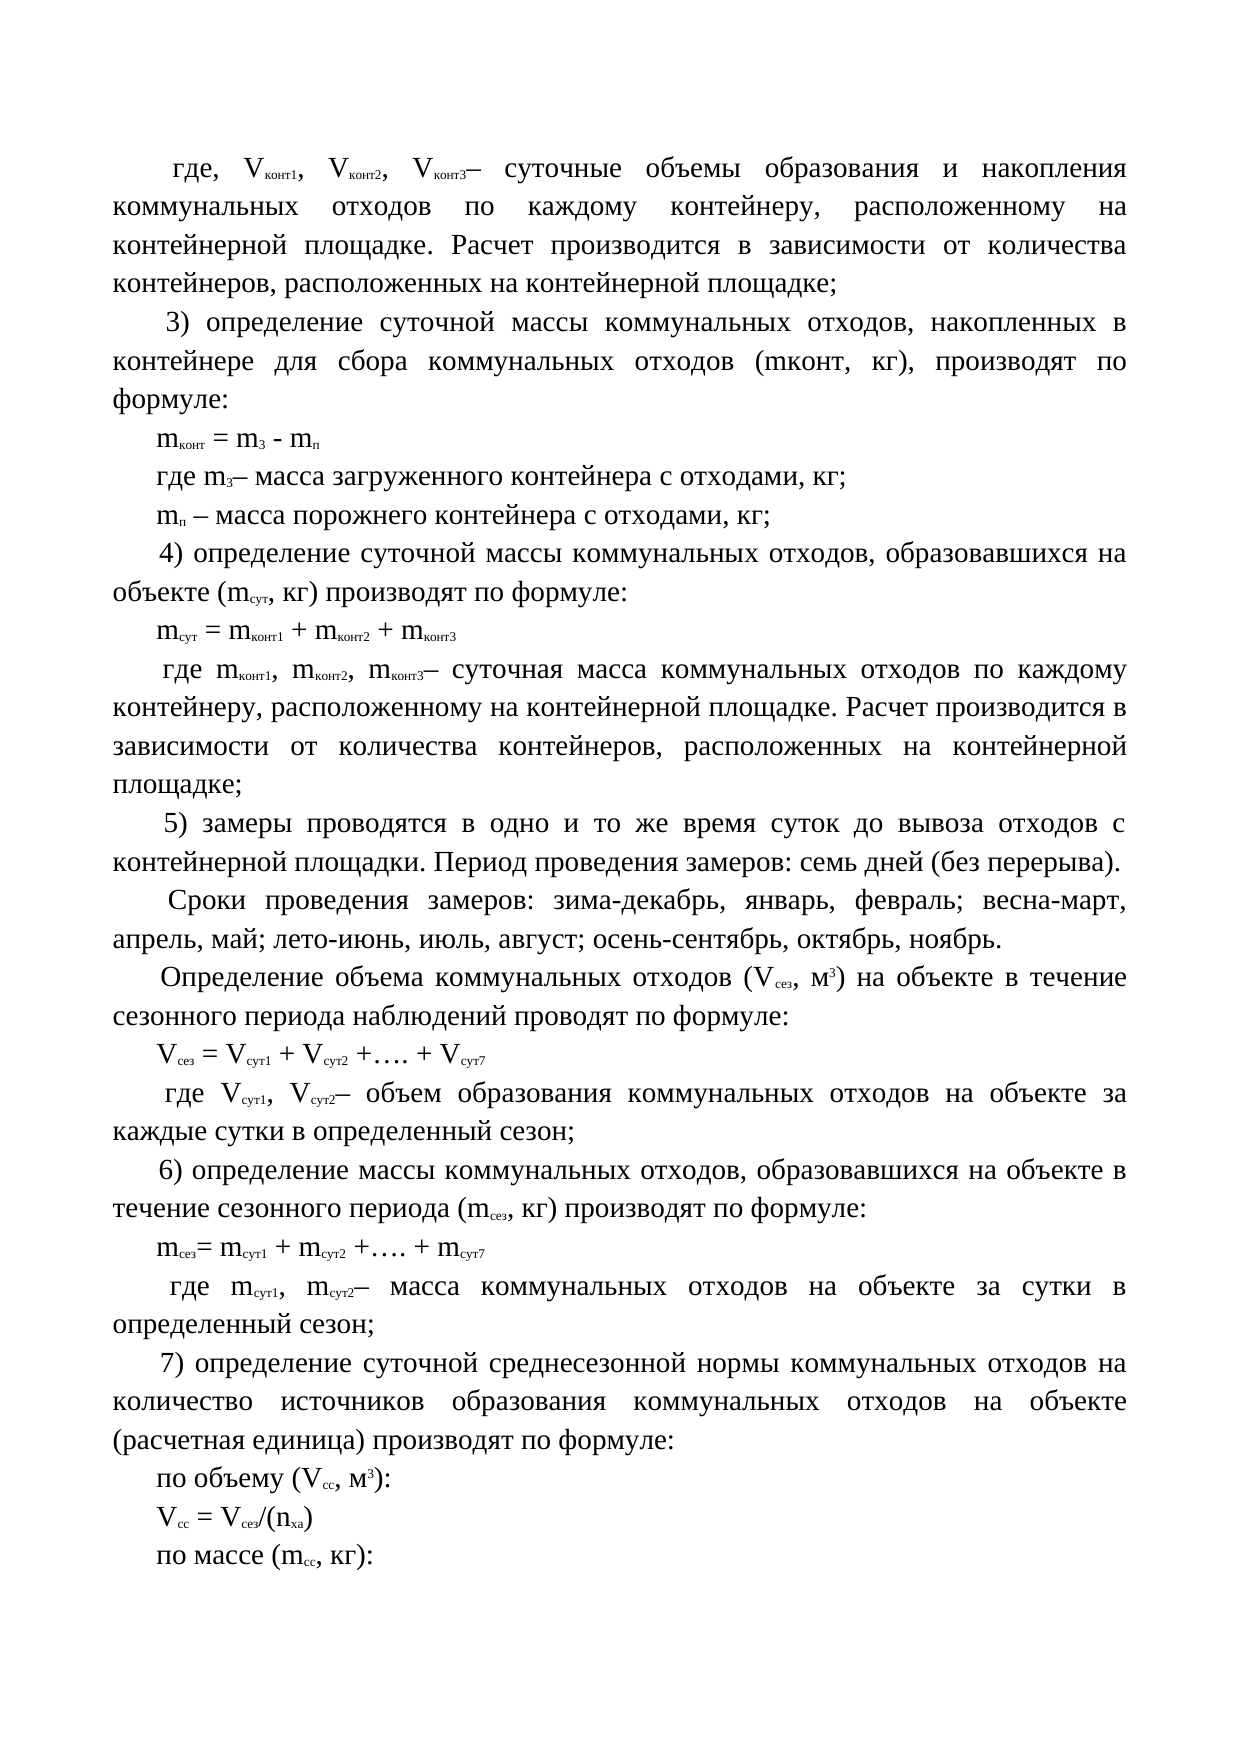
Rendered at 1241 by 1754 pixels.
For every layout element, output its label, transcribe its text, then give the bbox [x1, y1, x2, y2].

text Определение объема коммунальных отходов (Vсез, м3) на объекте в течение сезонного периода наблюдений проводят по формуле: [112, 959, 1128, 1031]
text mп – масса порожнего контейнера с отходами, кг; [112, 497, 1128, 530]
text 7) определение суточной среднесезонной нормы коммунальных отходов на количество источников образования коммунальных отходов на объекте (расчетная единица) производят по формуле: [112, 1345, 1128, 1455]
text Vсез = Vсут1 + Vсут2 +…. + Vсут7 [112, 1036, 1128, 1070]
text Vcc = Vсез/(nxa) [112, 1499, 1128, 1532]
text 4) определение суточной массы коммунальных отходов, образовавшихся на объекте (mсут, кг) производят по формуле: [112, 535, 1128, 607]
text где Vсут1, Vсут2– объем образования коммунальных отходов на объекте за каждые сутки в определенный сезон; [112, 1075, 1128, 1147]
text по объему (Vсс, м3): [112, 1460, 1128, 1494]
text где mконт1, mконт2, mконт3– суточная масса коммунальных отходов по каждому контейнеру, расположенному на контейнерной площадке. Расчет производится в зависимости от количества контейнеров, расположенных на контейнерной площадке; [112, 651, 1128, 800]
text 6) определение массы коммунальных отходов, образовавшихся на объекте в течение сезонного периода (mсез, кг) производят по формуле: [112, 1152, 1128, 1224]
text где mсут1, mсут2– масса коммунальных отходов на объекте за сутки в определенный сезон; [112, 1268, 1128, 1340]
text где, Vконт1, Vконт2, Vконт3– суточные объемы образования и накопления коммунальных отходов по каждому контейнеру, расположенному на контейнерной площадке. Расчет производится в зависимости от количества контейнеров, расположенных на контейнерной площадке; [112, 150, 1128, 299]
text Сроки проведения замеров: зима-декабрь, январь, февраль; весна-март, апрель, май; лето-июнь, июль, август; осень-сентябрь, октябрь, ноябрь. [112, 882, 1128, 954]
text mсут = mконт1 + mконт2 + mконт3 [112, 612, 1128, 646]
text по массе (mсс, кг): [112, 1537, 1128, 1571]
text где m3– масса загруженного контейнера с отходами, кг; [112, 458, 1128, 492]
text 3) определение суточной массы коммунальных отходов, накопленных в контейнере для сбора коммунальных отходов (mконт, кг), производят по формуле: [112, 304, 1128, 415]
text mконт = m3 - mп [112, 420, 1128, 453]
text 5) замеры проводятся в одно и то же время суток до вывоза отходов с контейнерной площадки. Период проведения замеров: семь дней (без перерыва). [112, 805, 1128, 877]
text mсез= mсут1 + mсут2 +…. + mсут7 [112, 1229, 1128, 1263]
